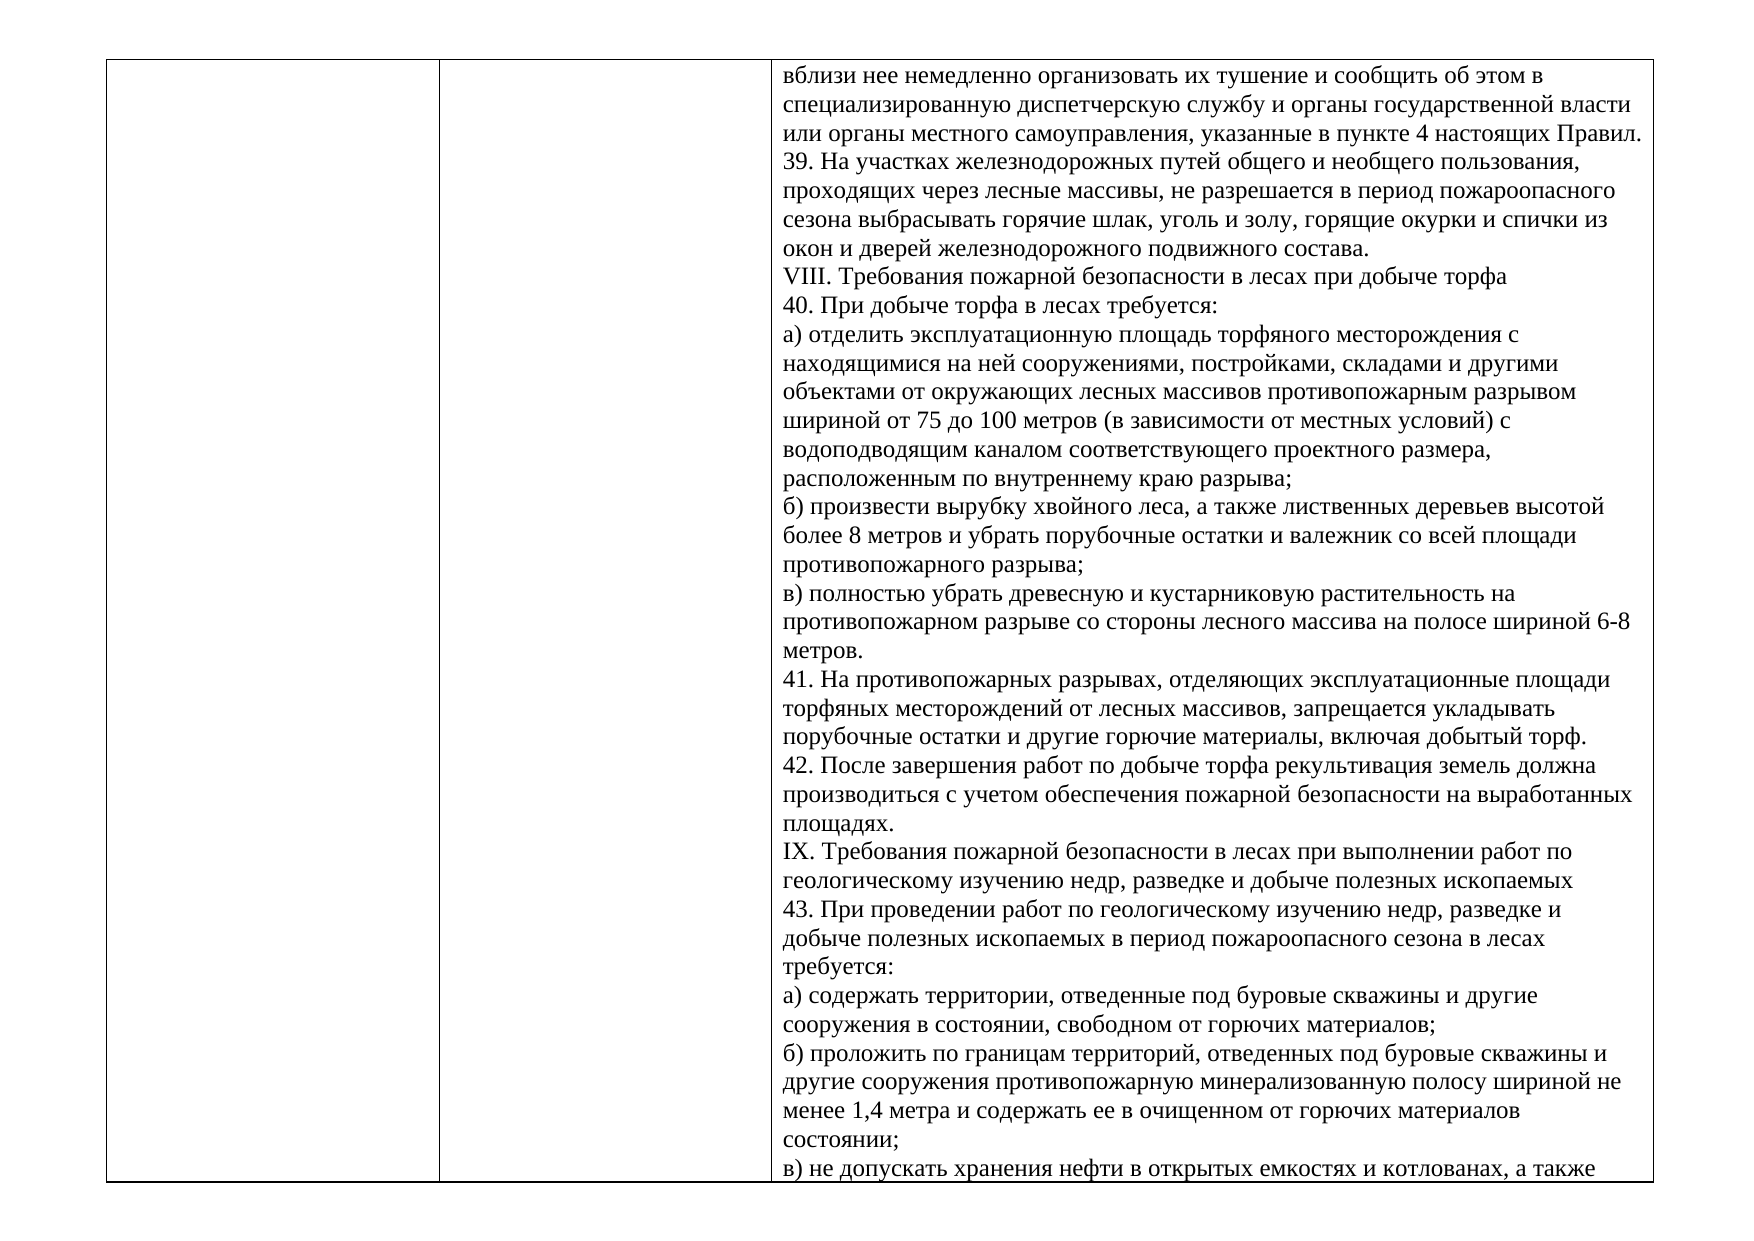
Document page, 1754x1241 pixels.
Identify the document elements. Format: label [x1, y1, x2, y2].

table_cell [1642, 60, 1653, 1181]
table_cell [107, 60, 439, 1181]
table_cell [440, 60, 771, 1181]
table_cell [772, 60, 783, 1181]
